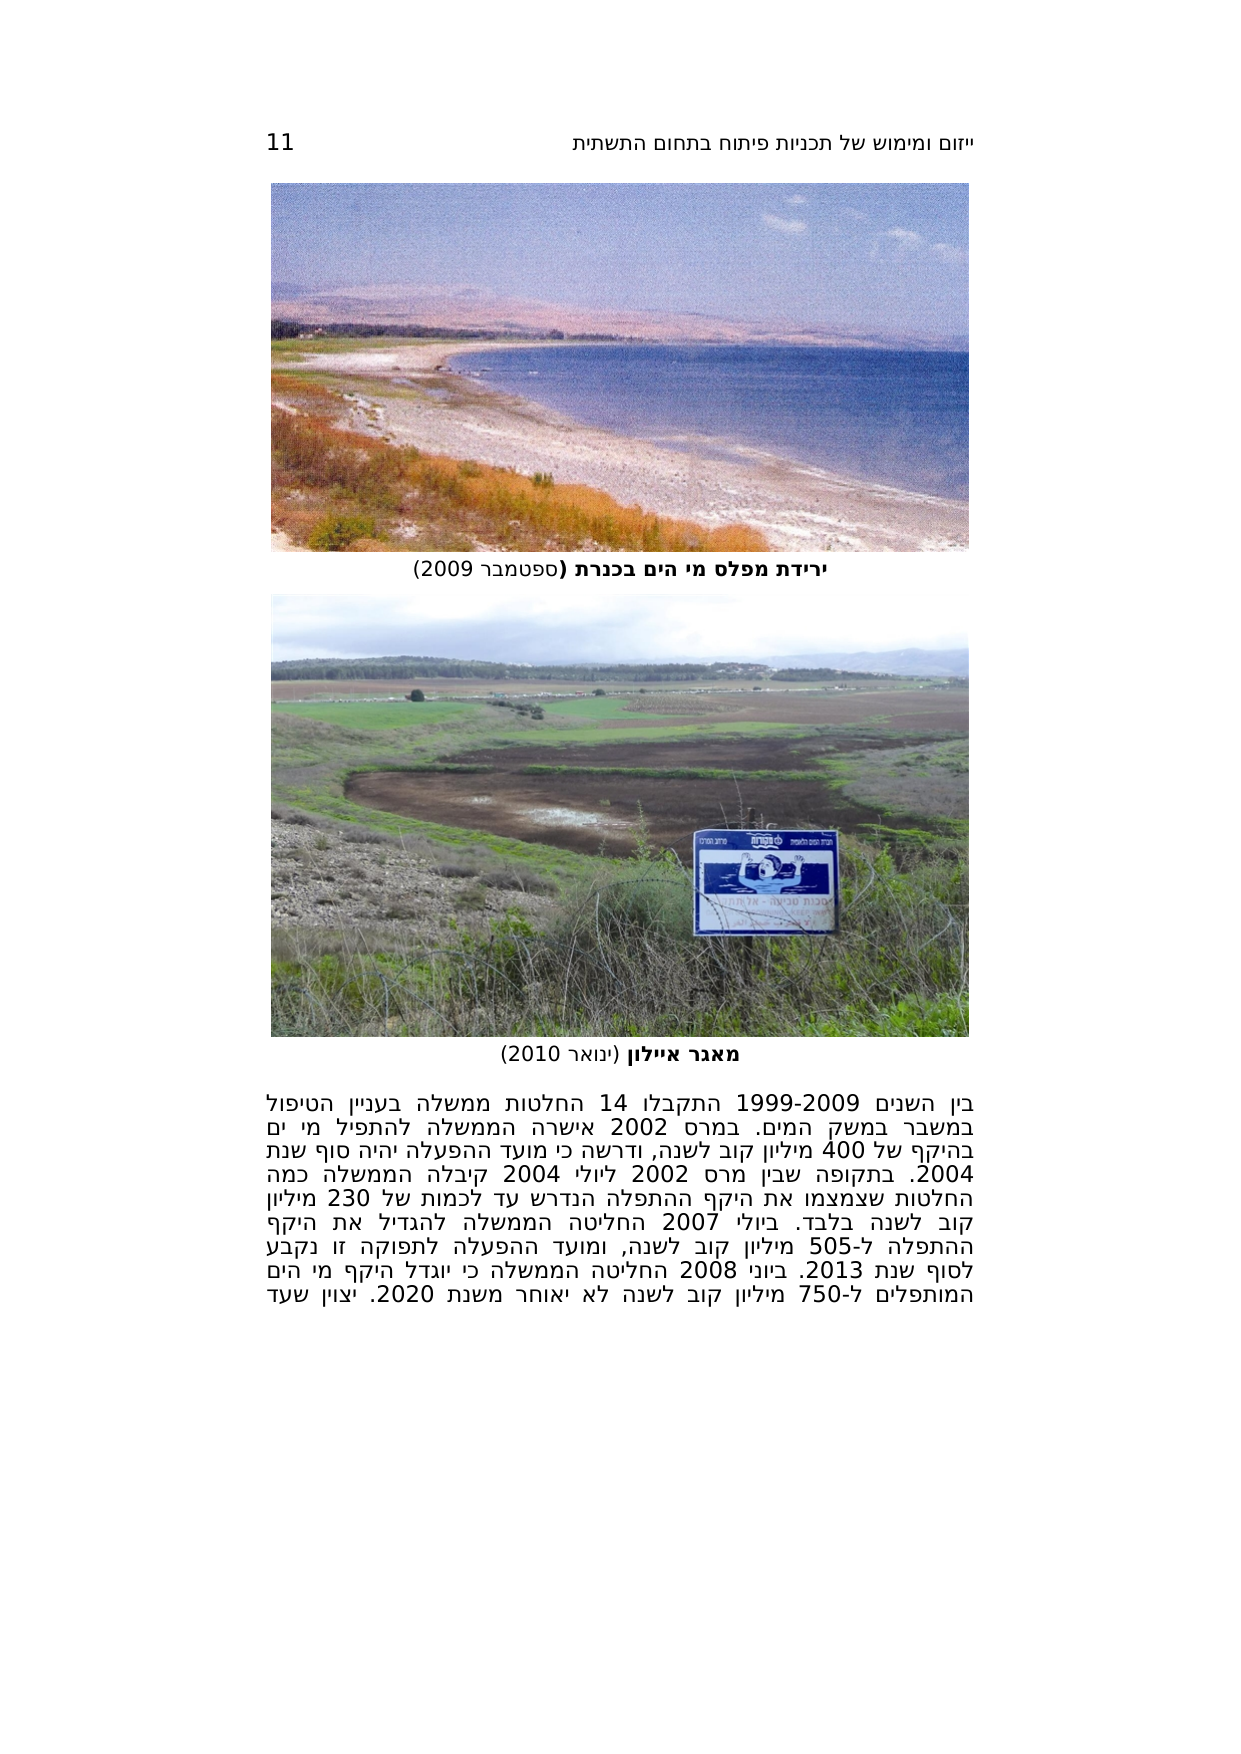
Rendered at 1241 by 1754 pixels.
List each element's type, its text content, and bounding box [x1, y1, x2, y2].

text ירידת מפלס מי הים בכנרת (ספטמבר 2009) [266, 555, 974, 582]
picture [271, 594, 969, 1037]
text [266, 1092, 974, 1307]
text מאגר איילון (ינואר 2010) [266, 1040, 974, 1067]
picture [271, 183, 969, 552]
